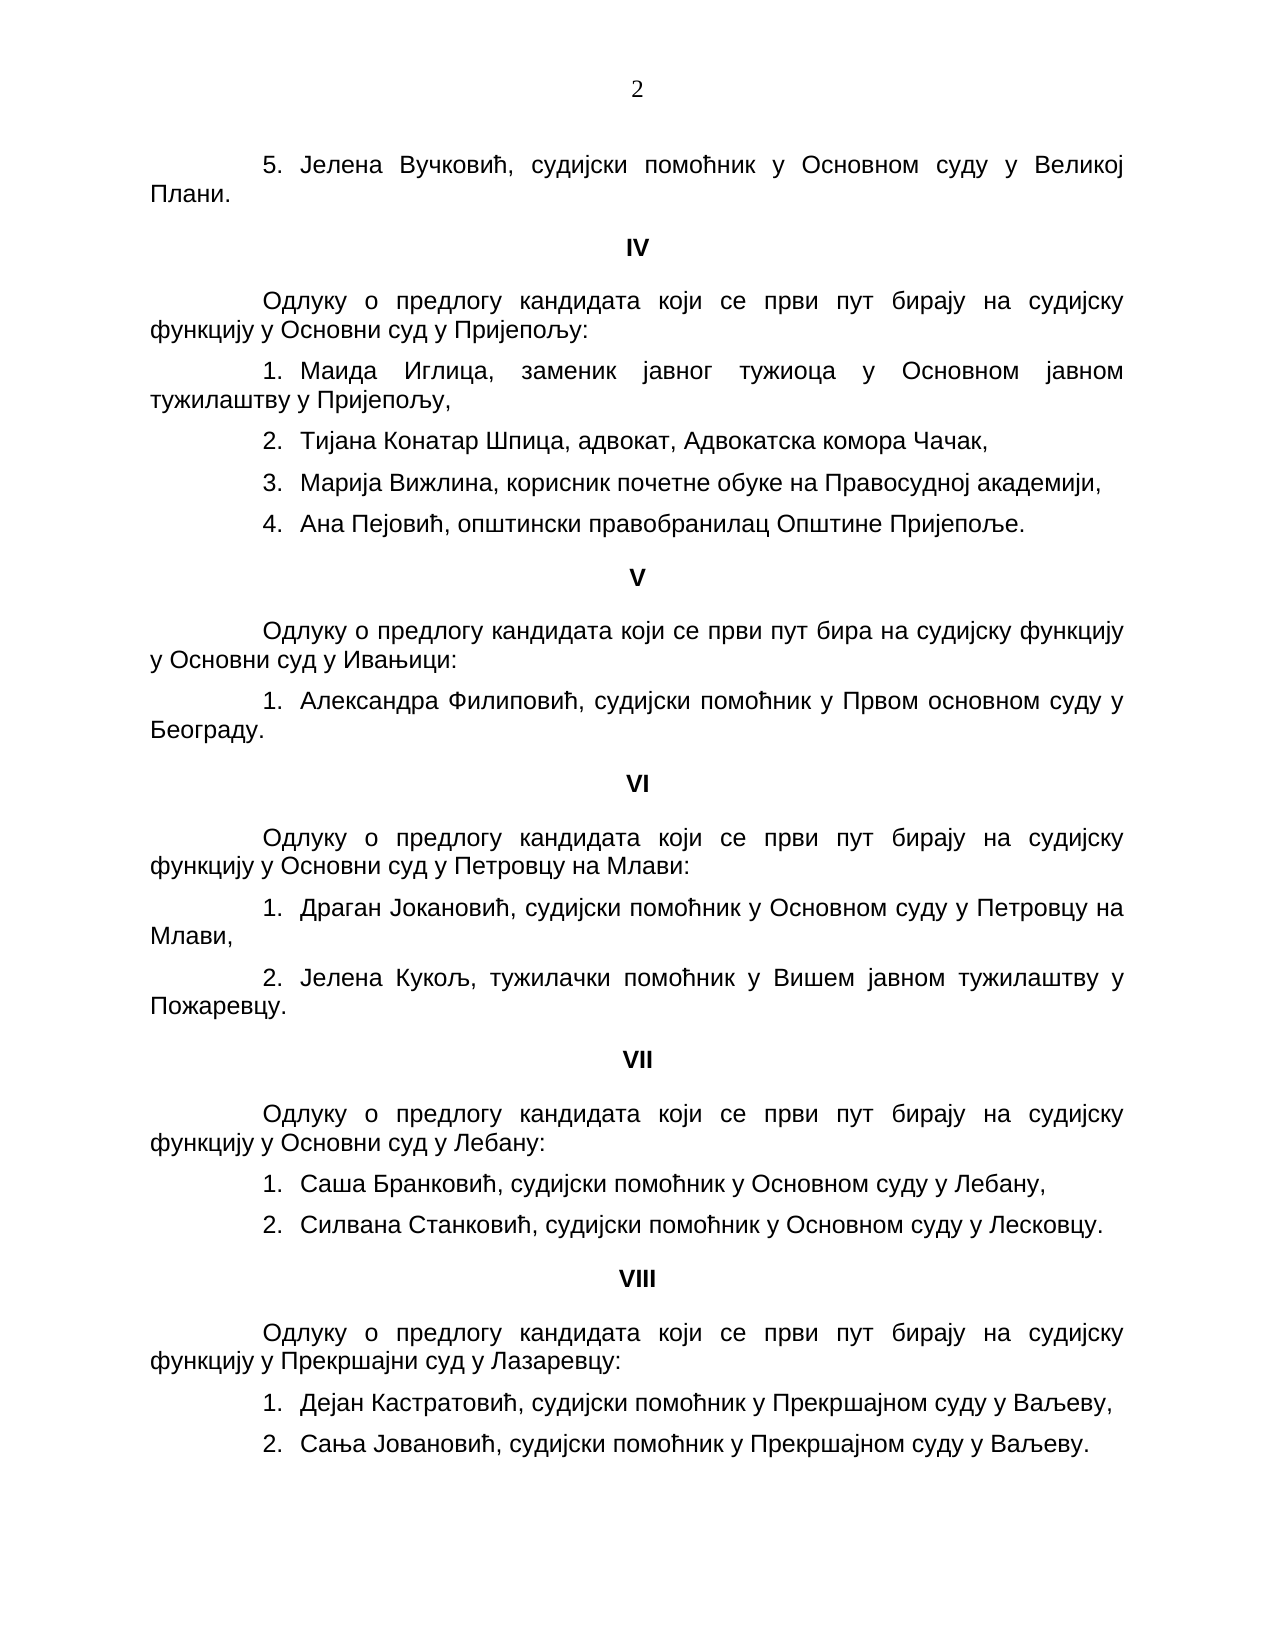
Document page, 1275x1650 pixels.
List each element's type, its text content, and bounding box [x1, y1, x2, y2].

text VII [150, 1045, 1125, 1074]
list Јелена Кукољ, тужилачки помоћник у Вишем јавном тужилаштву у Пожаревцу. [150, 962, 1125, 1020]
list Александра Филиповић, судијски помоћник у Првом основном суду у Београду. [150, 686, 1125, 744]
text V [150, 562, 1125, 591]
text Одлуку о предлогу кандидата који се први пут бирају на судијску функцију у Основни суд у Петровцу на Млави: [150, 822, 1125, 880]
list Саша Бранковић, судијски помоћник у Основном суду у Лебану, [150, 1169, 1125, 1197]
list Дејан Кастратовић, судијски помоћник у Прекршајном суду у Ваљеву, [150, 1387, 1125, 1416]
text Одлуку о предлогу кандидата који се први пут бирају на судијску функцију у Основни суд у Пријепољу: [150, 286, 1125, 344]
list Ана Пејовић, општински правобранилац Општине Пријепоље. [150, 509, 1125, 537]
list Маида Иглица, заменик јавног тужиоца у Основном јавном тужилаштву у Пријепољу, [150, 356, 1125, 414]
list Марија Вижлина, корисник почетне обуке на Правосудној академији, [150, 467, 1125, 496]
list Сања Јовановић, судијски помоћник у Прекршајном суду у Ваљеву. [150, 1429, 1125, 1457]
text IV [150, 232, 1125, 261]
text Одлуку о предлогу кандидата који се први пут бирају на судијску функцију у Основни суд у Лебану: [150, 1099, 1125, 1156]
text VI [150, 769, 1125, 797]
text Одлуку о предлогу кандидата који се први пут бира на судијску функцију у Основни суд у Ивањици: [150, 616, 1125, 674]
list Силвана Станковић, судијски помоћник у Основном суду у Лесковцу. [150, 1210, 1125, 1239]
text Одлуку о предлогу кандидата који се први пут бирају на судијску функцију у Прекршајни суд у Лазаревцу: [150, 1317, 1125, 1375]
list Јелена Вучковић, судијски помоћник у Основном суду у Великој Плани. [150, 150, 1125, 207]
text VIII [150, 1264, 1125, 1292]
list Тијана Конатар Шпица, адвокат, Адвокатска комора Чачак, [150, 426, 1125, 455]
list Драган Јокановић, судијски помоћник у Основном суду у Петровцу на Млави, [150, 892, 1125, 950]
